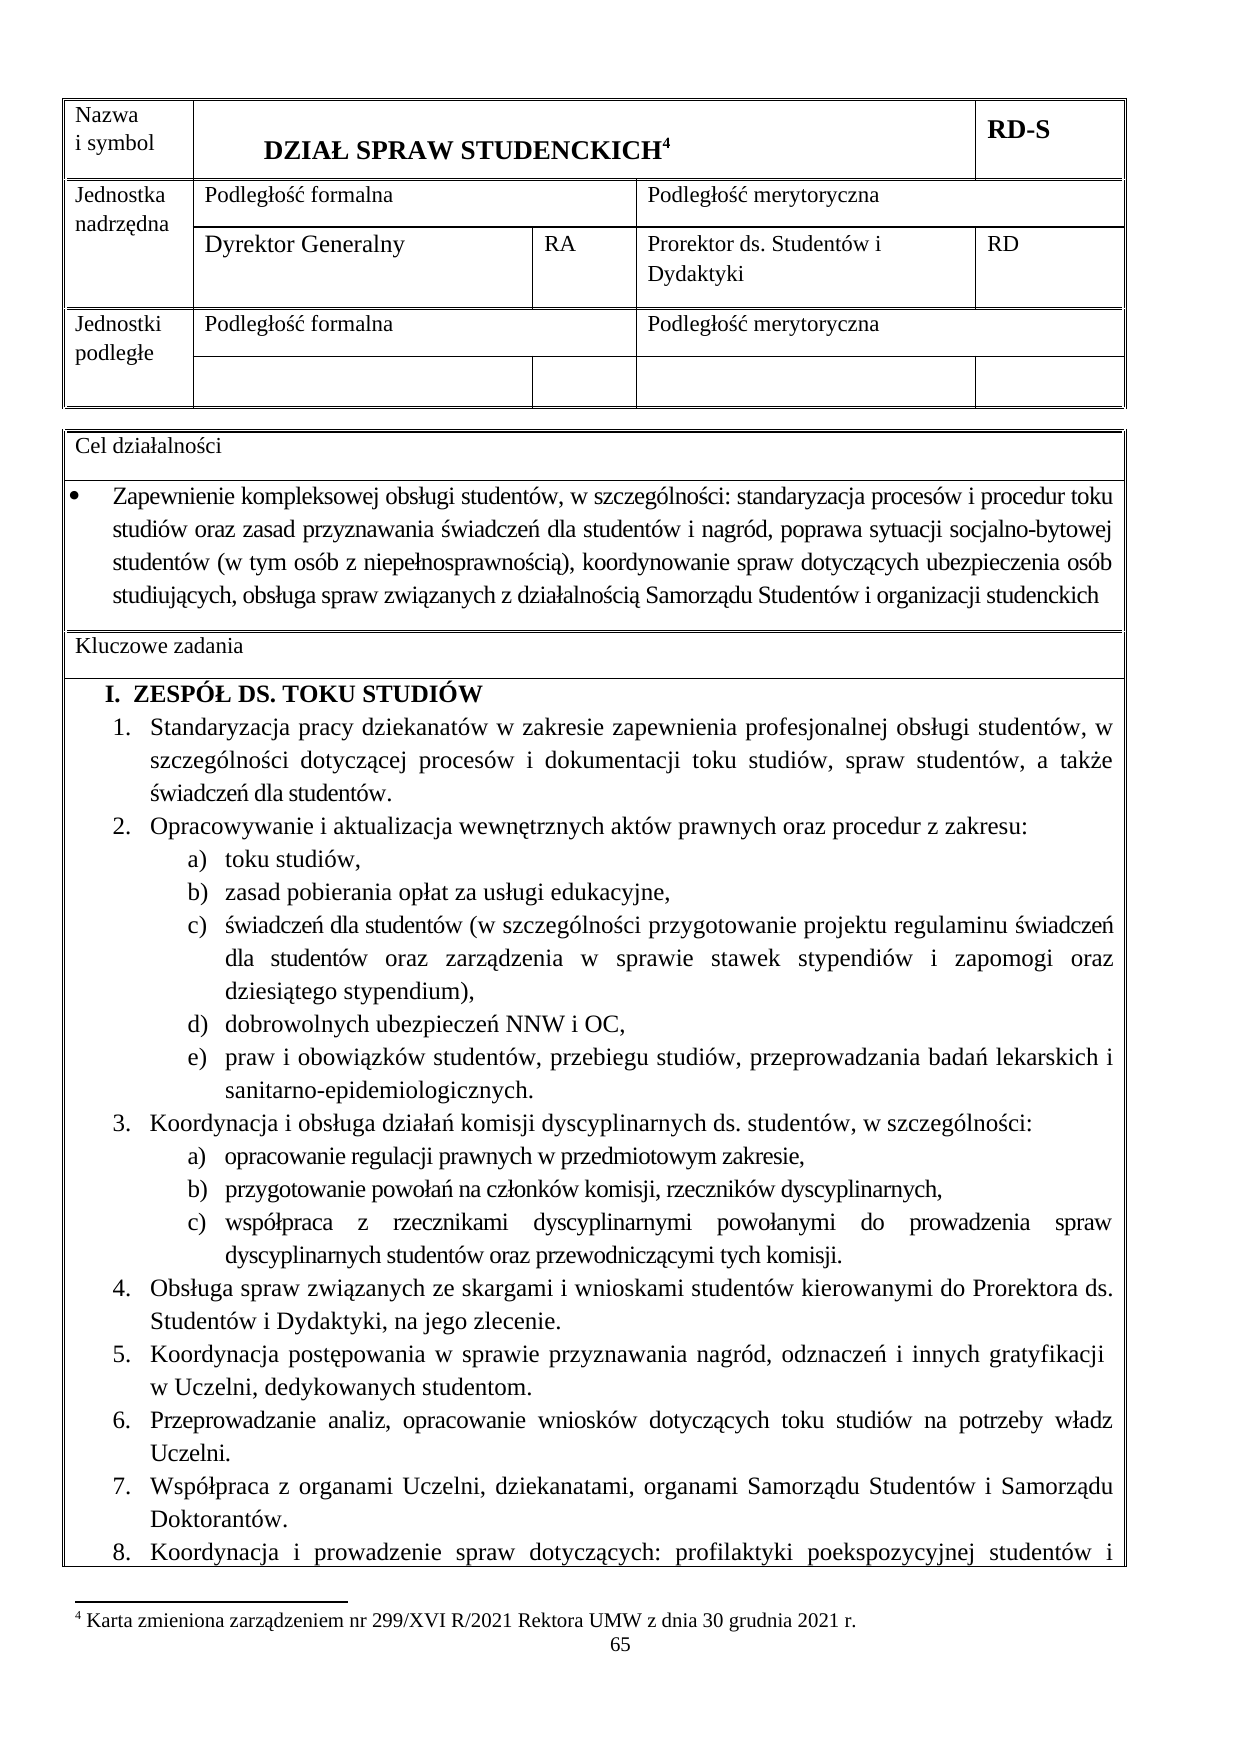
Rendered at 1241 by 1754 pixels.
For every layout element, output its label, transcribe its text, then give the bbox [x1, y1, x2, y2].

table_cell RD [976, 228, 1124, 307]
table_header Nazwa i symbol [65, 101, 193, 178]
table_cell Kluczowe zadania [65, 630, 1124, 678]
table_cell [65, 679, 1124, 1566]
table_cell [533, 357, 636, 406]
table_cell Dyrektor Generalny [194, 228, 532, 307]
table_cell Jednostki podległe [64, 307, 193, 406]
table_cell [637, 357, 975, 406]
table_cell Podległość formalna [194, 310, 636, 356]
table_cell [194, 357, 532, 406]
table_header DZIAŁ SPRAW STUDENCKICH [194, 101, 975, 178]
table_cell Cel działalności [64, 429, 1125, 480]
table_cell Zapewnienie kompleksowej obsługi studentów, w szczególności: standaryzacja procesów i procedur toku studiów oraz zasad przyznawania świadczeń dla studentów i nagród, poprawa sytuacji socjalno-bytowej studentów (w tym osób z niepełnosprawnością), koordynowanie spraw dotyczących ubezpieczenia osób studiujących, obsługa spraw związanych z działalnością Samorządu Studentów i organizacji studenckich [65, 481, 1124, 629]
table_cell [64, 406, 1125, 429]
table_header RD-S [976, 101, 1124, 178]
table_cell Podległość formalna [194, 181, 636, 226]
table_cell Prorektor ds. Studentów i Dydaktyki [637, 228, 975, 307]
table_cell [976, 357, 1124, 406]
table_cell Jednostka nadrzędna [64, 178, 193, 307]
table_cell RA [533, 228, 636, 307]
table_cell Podległość merytoryczna [637, 178, 1125, 226]
table_cell Podległość merytoryczna [637, 307, 1125, 356]
